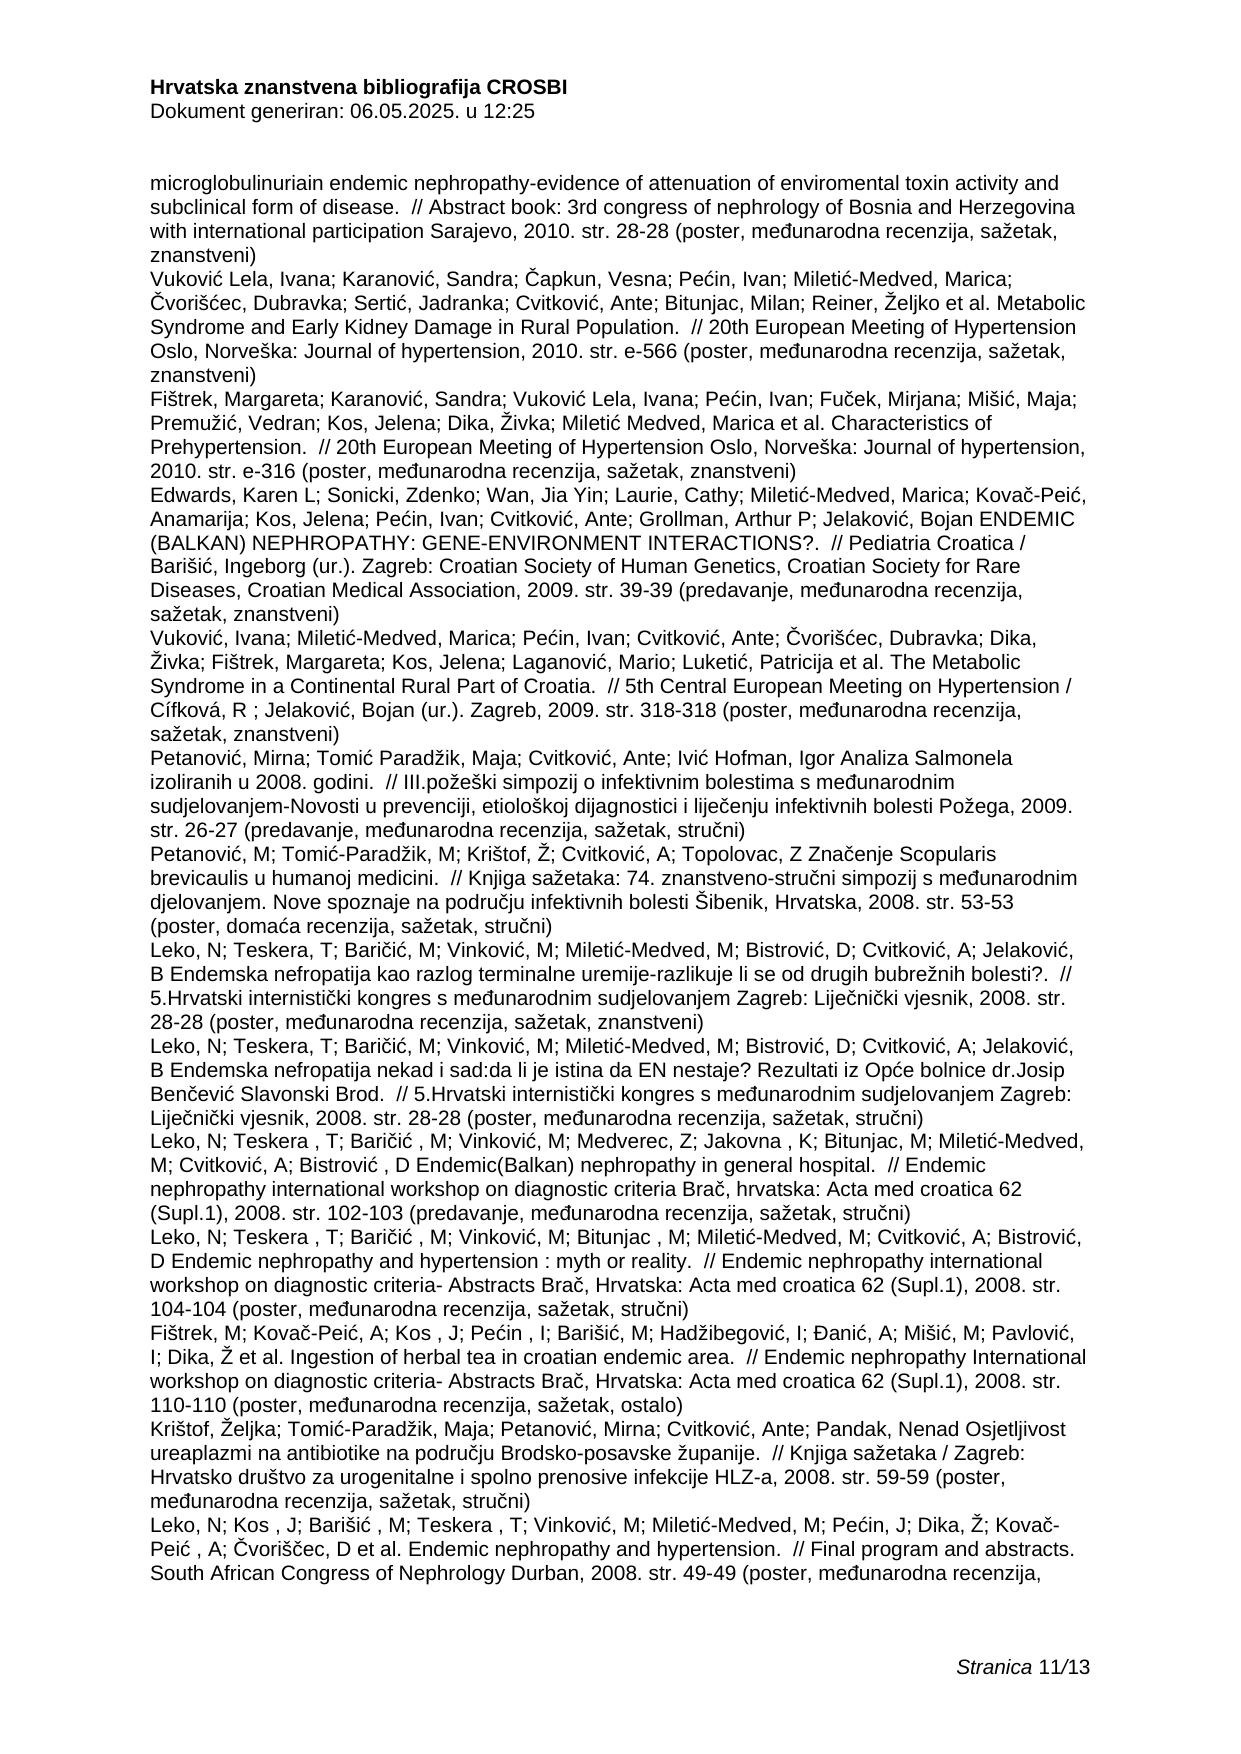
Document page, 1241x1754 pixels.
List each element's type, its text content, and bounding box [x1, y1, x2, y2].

text Leko, N; Teskera, T; Baričić, M; Vinković, M; Miletić-Medved, M; Bistrović, D; Cvitković, A; Jelaković, B [150, 1033, 1090, 1129]
text Petanović, Mirna; Tomić Paradžik, Maja; Cvitković, Ante; Ivić Hofman, Igor [150, 746, 1090, 842]
text Leko, N; Teskera, T; Baričić, M; Vinković, M; Miletić-Medved, M; Bistrović, D; Cvitković, A; Jelaković, B [150, 938, 1090, 1033]
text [150, 171, 1090, 267]
text Leko, N; Teskera , T; Baričić , M; Vinković, M; Medverec, Z; Jakovna , K; Bitunjac, M; Miletić-Medved, M; Cvitković, A; Bistrović , D [150, 1129, 1090, 1225]
text Fištrek, Margareta; Karanović, Sandra; Vuković Lela, Ivana; Pećin, Ivan; Fuček, Mirjana; Mišić, Maja; Premužić, Vedran; Kos, Jelena; Dika, Živka; Miletić Medved, Marica et al. [150, 387, 1090, 482]
text Leko, N; Teskera , T; Baričić , M; Vinković, M; Bitunjac , M; Miletić-Medved, M; Cvitković, A; Bistrović, D [150, 1225, 1090, 1321]
text Fištrek, M; Kovač-Peić, A; Kos , J; Pećin , I; Barišić, M; Hadžibegović, I; Đanić, A; Mišić, M; Pavlović, I; Dika, Ž et al. [150, 1321, 1090, 1417]
text Edwards, Karen L; Sonicki, Zdenko; Wan, Jia Yin; Laurie, Cathy; Miletić-Medved, Marica; Kovač-Peić, Anamarija; Kos, Jelena; Pećin, Ivan; Cvitković, Ante; Grollman, Arthur P; Jelaković, Bojan [150, 482, 1090, 626]
text Vuković, Ivana; Miletić-Medved, Marica; Pećin, Ivan; Cvitković, Ante; Čvorišćec, Dubravka; Dika, Živka; Fištrek, Margareta; Kos, Jelena; Laganović, Mario; Luketić, Patricija et al. [150, 626, 1090, 746]
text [150, 1513, 1090, 1584]
text Vuković Lela, Ivana; Karanović, Sandra; Čapkun, Vesna; Pećin, Ivan; Miletić-Medved, Marica; Čvorišćec, Dubravka; Sertić, Jadranka; Cvitković, Ante; Bitunjac, Milan; Reiner, Željko et al. [150, 267, 1090, 387]
text Krištof, Željka; Tomić-Paradžik, Maja; Petanović, Mirna; Cvitković, Ante; Pandak, Nenad [150, 1417, 1090, 1513]
text Petanović, M; Tomić-Paradžik, M; Krištof, Ž; Cvitković, A; Topolovac, Z [150, 842, 1090, 938]
